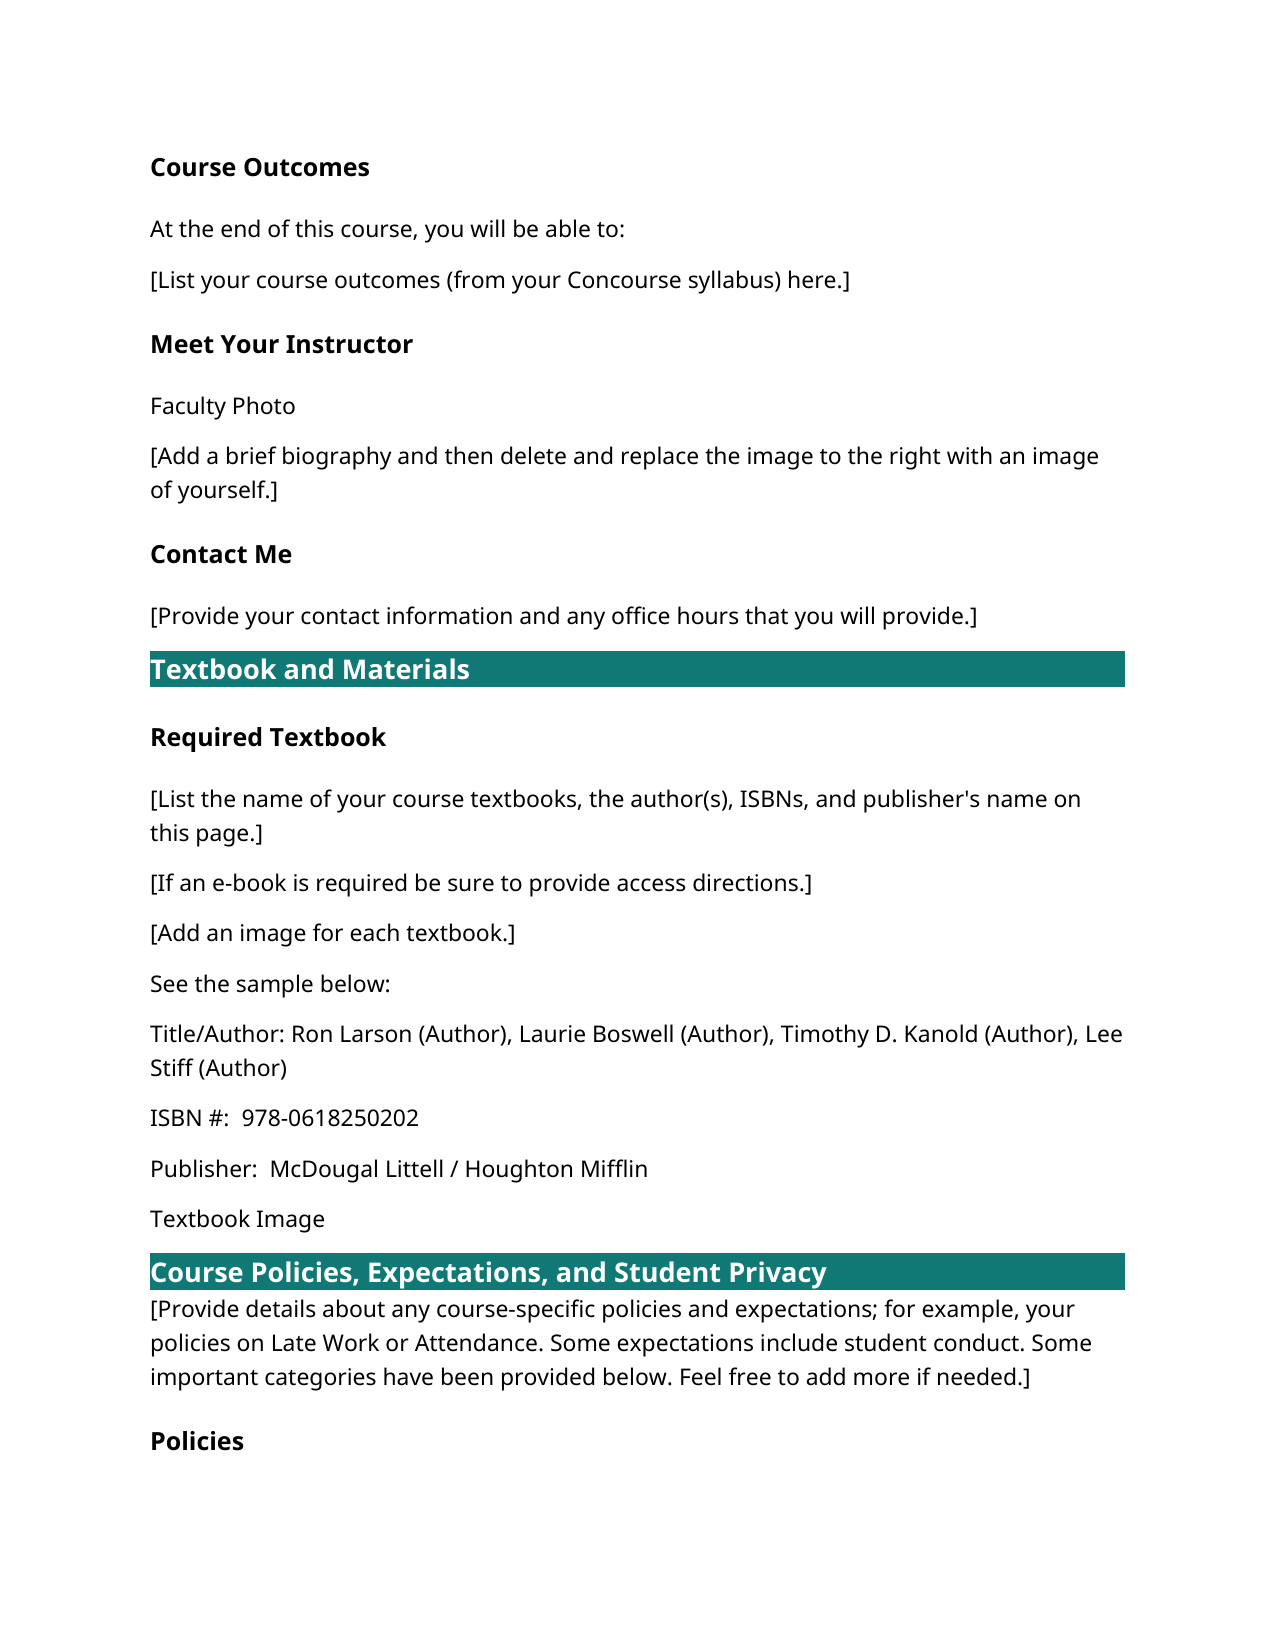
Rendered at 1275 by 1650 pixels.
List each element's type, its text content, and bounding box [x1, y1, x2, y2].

text ISBN #: 978-0618250202 [150, 1102, 1125, 1133]
text Faculty Photo [150, 390, 1125, 421]
text At the end of this course, you will be able to: [150, 213, 1125, 244]
text See the sample below: [150, 968, 1125, 999]
text [If an e-book is required be sure to provide access directions.] [150, 867, 1125, 898]
subtitle Meet Your Instructor [150, 327, 1125, 361]
subtitle Policies [150, 1424, 1125, 1458]
text [List your course outcomes (from your Concourse syllabus) here.] [150, 264, 1125, 295]
text [Add a brief biography and then delete and replace the image to the right with an image of yourself.] [150, 440, 1125, 505]
subtitle Course Policies, Expectations, and Student Privacy [150, 1253, 1125, 1290]
subtitle Course Outcomes [150, 150, 1125, 184]
text Publisher: McDougal Littell / Houghton Mifflin [150, 1153, 1125, 1184]
text Title/Author: Ron Larson (Author), Laurie Boswell (Author), Timothy D. Kanold (Author), Lee Stiff (Author) [150, 1018, 1125, 1083]
text [Provide details about any course-specific policies and expectations; for example, your policies on Late Work or Attendance. Some expectations include student conduct. Some important categories have been provided below. Feel free to add more if needed.] [150, 1293, 1125, 1392]
subtitle Textbook and Materials [150, 651, 1125, 687]
text [List the name of your course textbooks, the author(s), ISBNs, and publisher's name on this page.] [150, 783, 1125, 848]
text Textbook Image [150, 1203, 1125, 1234]
text [Add an image for each textbook.] [150, 917, 1125, 948]
subtitle Required Textbook [150, 719, 1125, 753]
text [Provide your contact information and any office hours that you will provide.] [150, 600, 1125, 631]
subtitle Contact Me [150, 537, 1125, 571]
